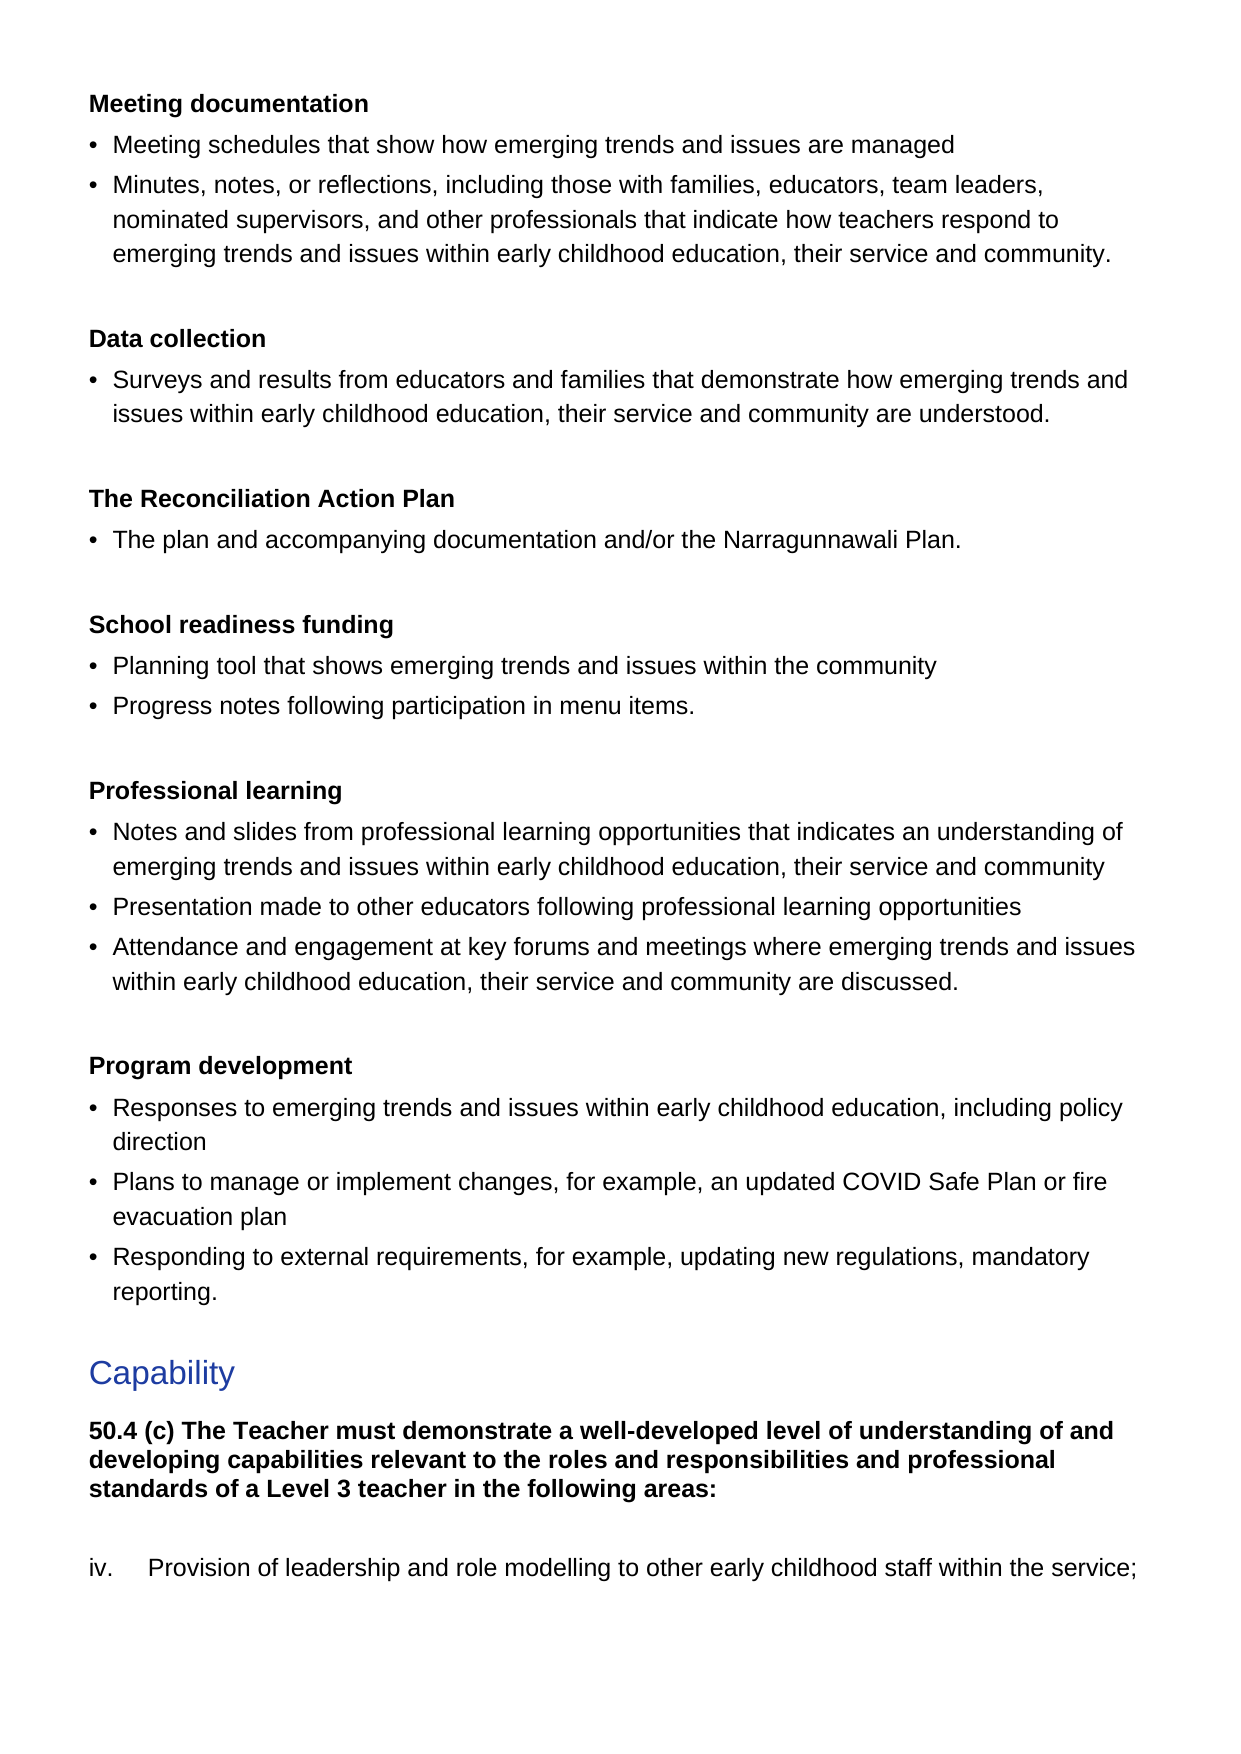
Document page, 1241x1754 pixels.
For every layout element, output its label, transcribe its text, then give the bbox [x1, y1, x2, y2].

subtitle Meeting documentation [88, 88, 1152, 117]
subtitle The Reconciliation Action Plan [88, 484, 1152, 513]
subtitle Professional learning [88, 776, 1152, 804]
subtitle Data collection [88, 324, 1152, 352]
text • Notes and slides from professional learning opportunities that indicates an understanding of emerging trends and issues within early childhood education, their service and community [88, 817, 1152, 880]
text • Attendance and engagement at key forums and meetings where emerging trends and issues within early childhood education, their service and community are discussed. [88, 932, 1152, 996]
subtitle School readiness funding [88, 609, 1152, 638]
text • The plan and accompanying documentation and/or the Narragunnawali Plan. [88, 525, 1152, 554]
text • Progress notes following participation in menu items. [88, 691, 1152, 720]
text iv. Provision of leadership and role modelling to other early childhood staff within the service; [88, 1553, 1152, 1581]
text • Surveys and results from educators and families that demonstrate how emerging trends and issues within early childhood education, their service and community are understood. [88, 365, 1152, 428]
text • Plans to manage or implement changes, for example, an updated COVID Safe Plan or fire evacuation plan [88, 1167, 1152, 1231]
text • Responding to external requirements, for example, updating new regulations, mandatory reporting. [88, 1242, 1152, 1306]
subtitle Program development [88, 1051, 1152, 1080]
subtitle Capability [88, 1353, 1152, 1391]
text • Responses to emerging trends and issues within early childhood education, including policy direction [88, 1092, 1152, 1156]
text • Presentation made to other educators following professional learning opportunities [88, 892, 1152, 921]
text • Meeting schedules that show how emerging trends and issues are managed [88, 130, 1152, 158]
text • Planning tool that shows emerging trends and issues within the community [88, 651, 1152, 679]
subtitle 50.4 (c) The Teacher must demonstrate a well-developed level of understanding of and developing capabilities relevant to the roles and responsibilities and professional standards of a Level 3 teacher in the following areas: [88, 1416, 1152, 1503]
text • Minutes, notes, or reflections, including those with families, educators, team leaders, nominated supervisors, and other professionals that indicate how teachers respond to emerging trends and issues within early childhood education, their service and community. [88, 170, 1152, 268]
